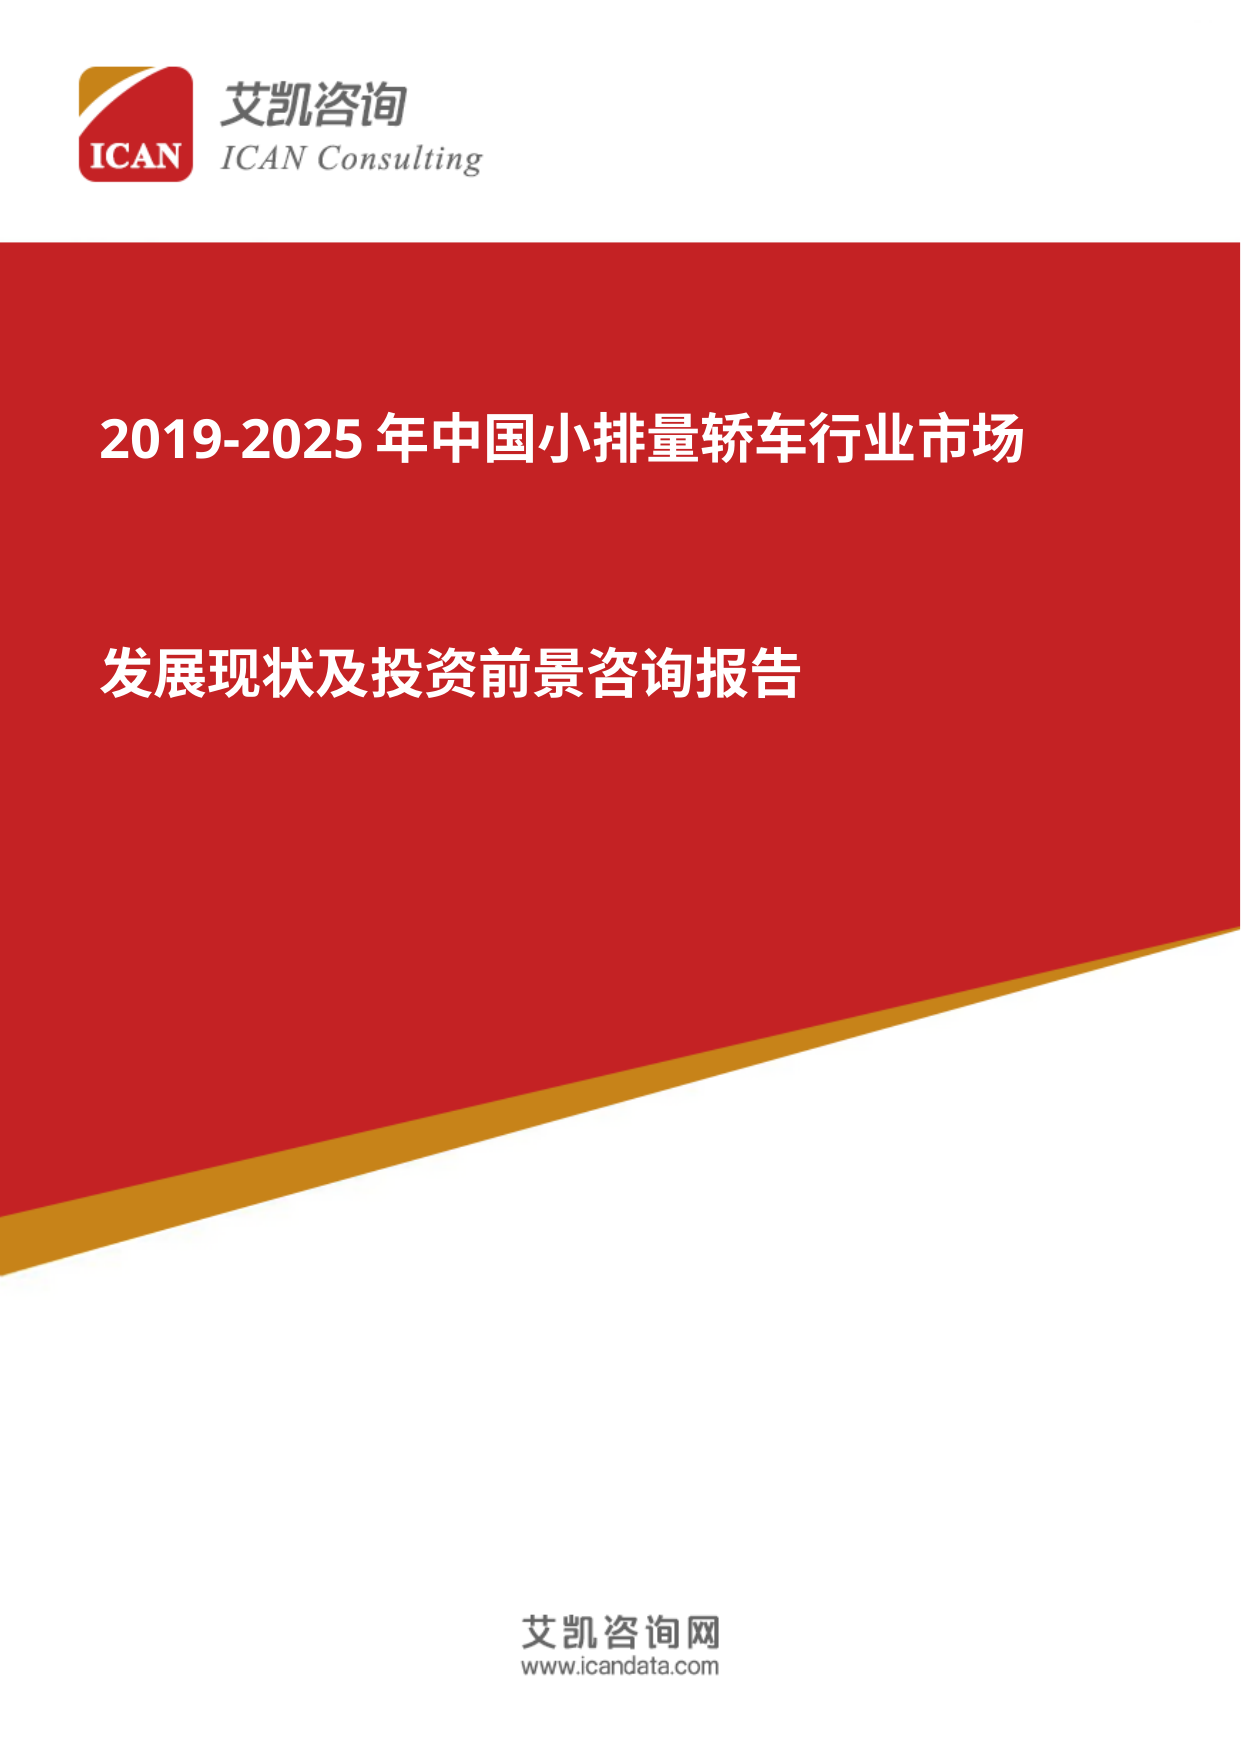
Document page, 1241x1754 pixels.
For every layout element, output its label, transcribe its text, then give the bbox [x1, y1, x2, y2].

subtitle 2019-2025年中国小排量轿车行业市场发展现状及投资前景咨询报告 [99, 386, 1053, 718]
picture [0, 5, 1241, 1754]
